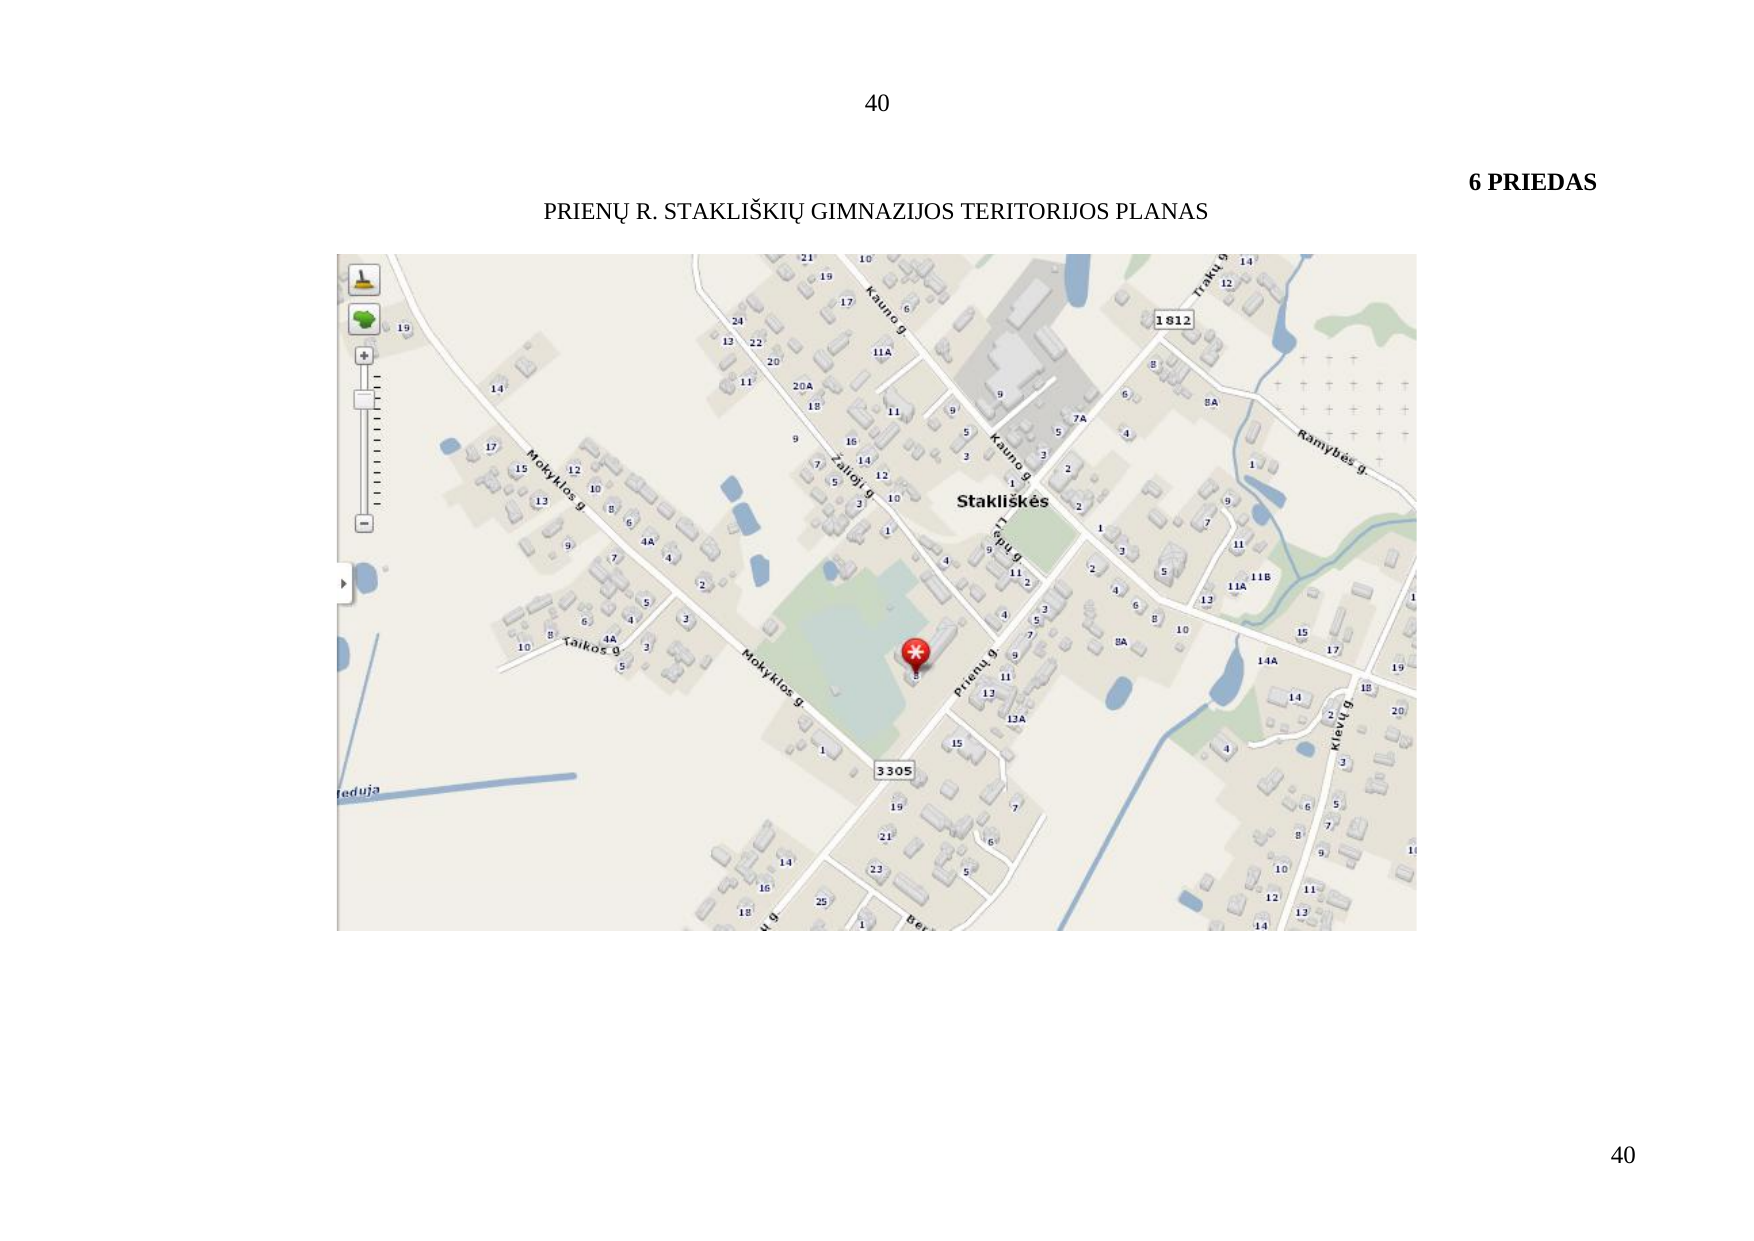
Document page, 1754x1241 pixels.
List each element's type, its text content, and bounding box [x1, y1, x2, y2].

text 40 [150, 88, 1604, 116]
text 40 [150, 1141, 1635, 1169]
text 6 PRIEDAS [1469, 167, 1635, 196]
picture [336, 254, 1417, 931]
text PRIENŲ R. STAKLIŠKIŲ GIMNAZIJOS TERITORIJOS PLANAS [150, 197, 1602, 224]
